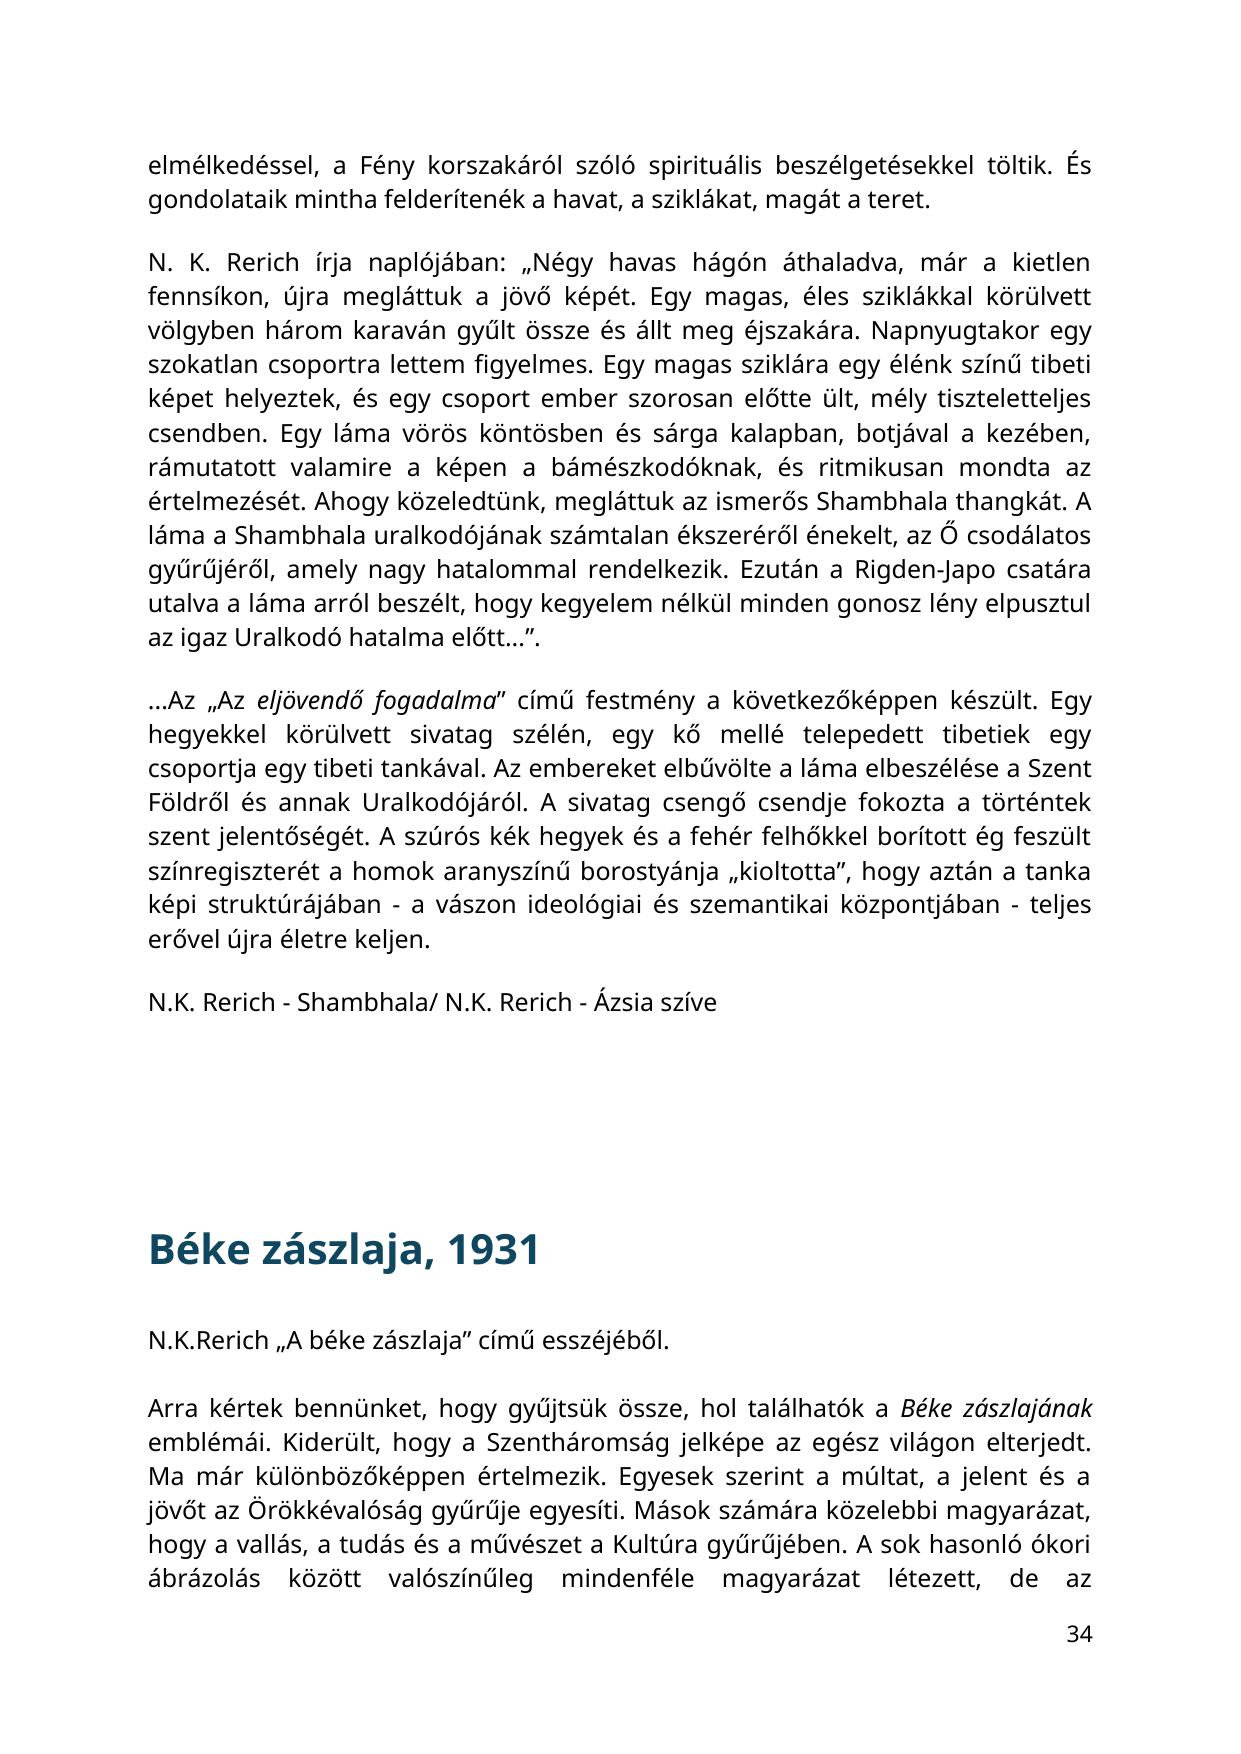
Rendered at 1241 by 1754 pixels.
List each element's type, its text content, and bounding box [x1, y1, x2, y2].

text N.K.Rerich „A béke zászlaja” című esszéjéből. [148, 1322, 1093, 1357]
text N.K. Rerich - Shambhala/ N.K. Rerich - Ázsia szíve [148, 984, 1093, 1018]
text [148, 148, 1093, 216]
text ...Az „Az eljövendő fogadalma” című festmény a következőképpen készült. Egy hegyekkel körülvett sivatag szélén, egy kő mellé telepedett tibetiek egy csoportja egy tibeti tankával. Az embereket elbűvölte a láma elbeszélése a Szent Földről és annak Uralkodójáról. A sivatag csengő csendje fokozta a történtek szent jelentőségét. A szúrós kék hegyek és a fehér felhőkkel borított ég feszült színregiszterét a homok aranyszínű borostyánja „kioltotta”, hogy aztán a tanka képi struktúrájában - a vászon ideológiai és szemantikai központjában - teljes erővel újra életre keljen. [148, 683, 1093, 955]
text Béke zászlaja, 1931 [148, 1220, 1093, 1277]
text N. K. Rerich írja naplójában: „Négy havas hágón áthaladva, már a kietlen fennsíkon, újra megláttuk a jövő képét. Egy magas, éles sziklákkal körülvett völgyben három karaván gyűlt össze és állt meg éjszakára. Napnyugtakor egy szokatlan csoportra lettem figyelmes. Egy magas sziklára egy élénk színű tibeti képet helyeztek, és egy csoport ember szorosan előtte ült, mély tiszteletteljes csendben. Egy láma vörös köntösben és sárga kalapban, botjával a kezében, rámutatott valamire a képen a bámészkodóknak, és ritmikusan mondta az értelmezését. Ahogy közeledtünk, megláttuk az ismerős Shambhala thangkát. A láma a Shambhala uralkodójának számtalan ékszeréről énekelt, az Ő csodálatos gyűrűjéről, amely nagy hatalommal rendelkezik. Ezután a Rigden-Japo csatára utalva a láma arról beszélt, hogy kegyelem nélkül minden gonosz lény elpusztul az igaz Uralkodó hatalma előtt...”. [148, 245, 1093, 654]
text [148, 1391, 1093, 1595]
